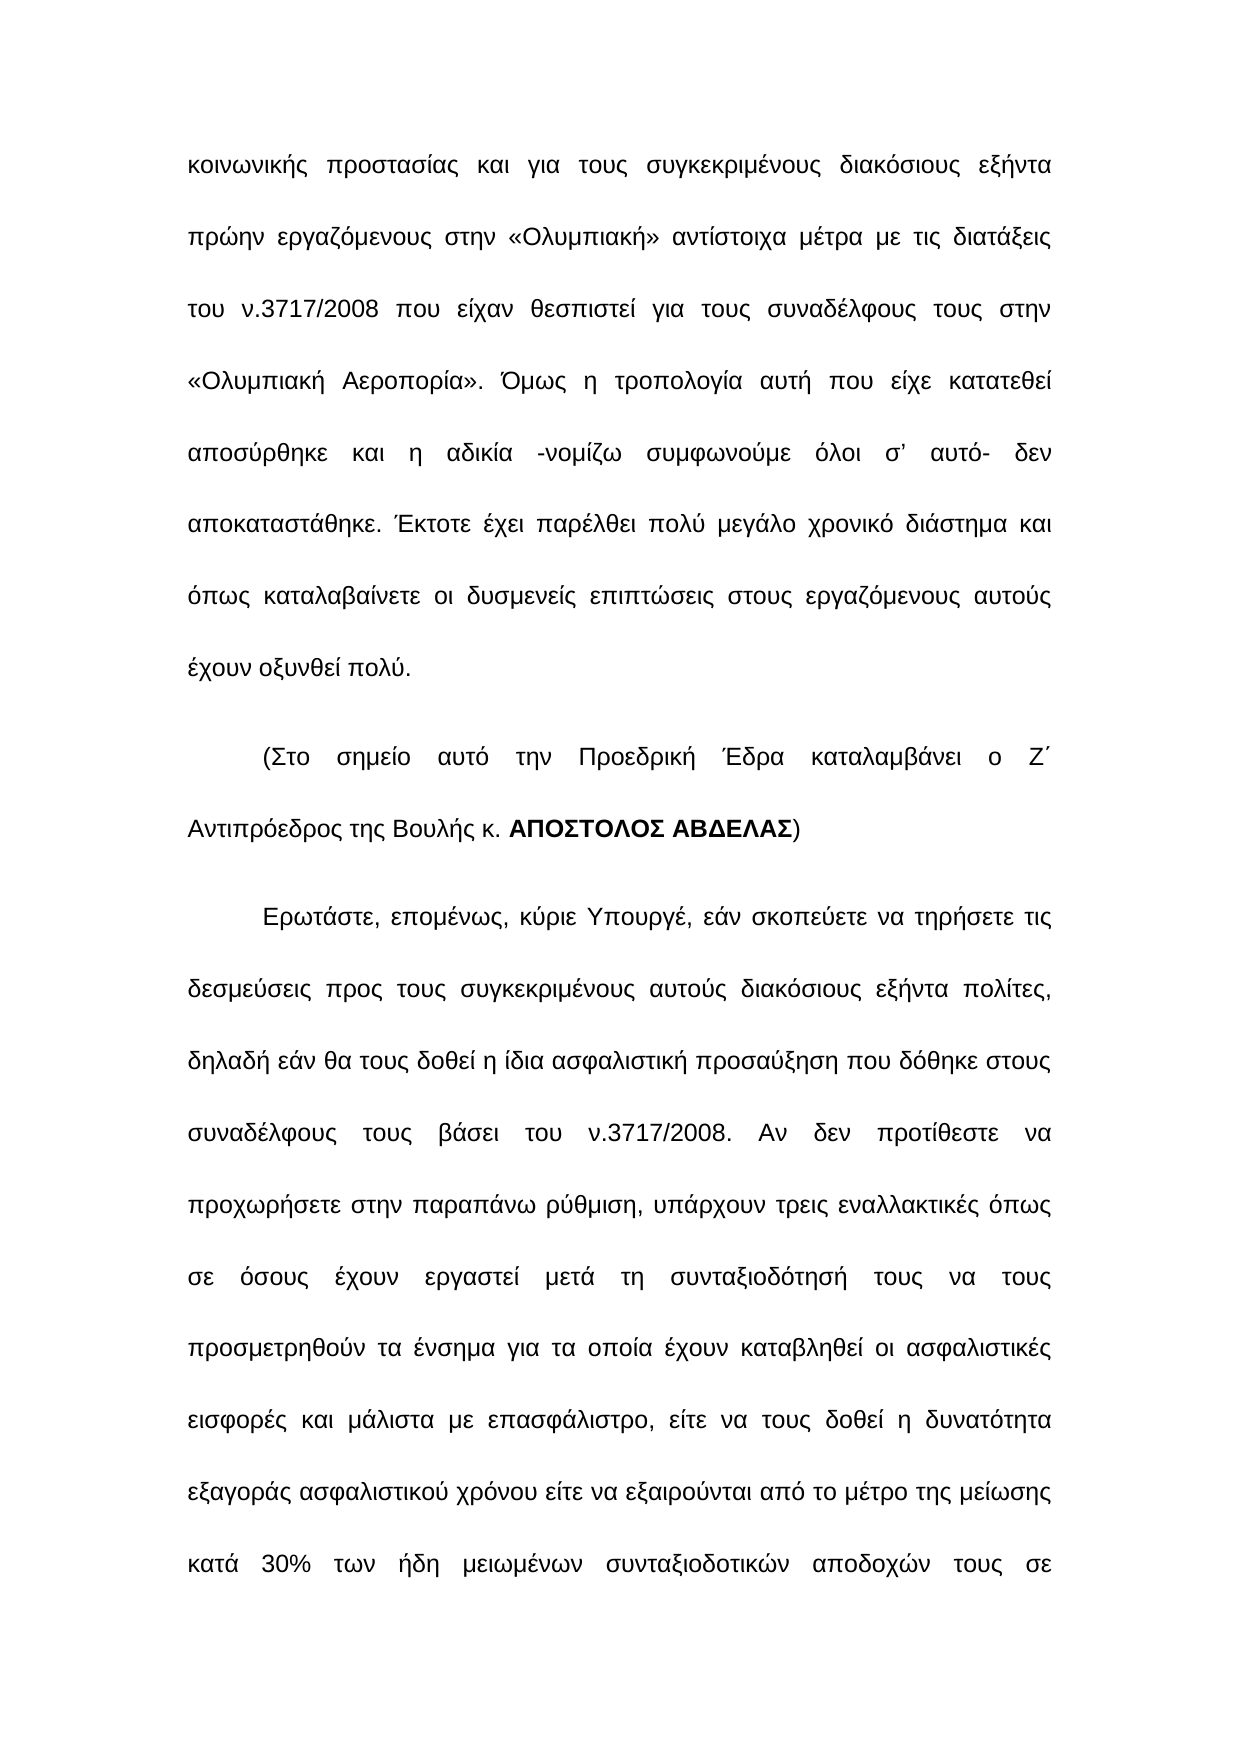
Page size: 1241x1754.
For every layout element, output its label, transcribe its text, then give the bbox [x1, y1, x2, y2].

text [187, 150, 1053, 682]
text (Στο σημείο αυτό την Προεδρική Έδρα καταλαμβάνει ο Ζ΄ Αντιπρόεδρος της Βουλής κ. ΑΠΟΣΤΟΛΟΣ ΑΒΔΕΛΑΣ) [187, 742, 1053, 842]
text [187, 902, 1053, 1578]
